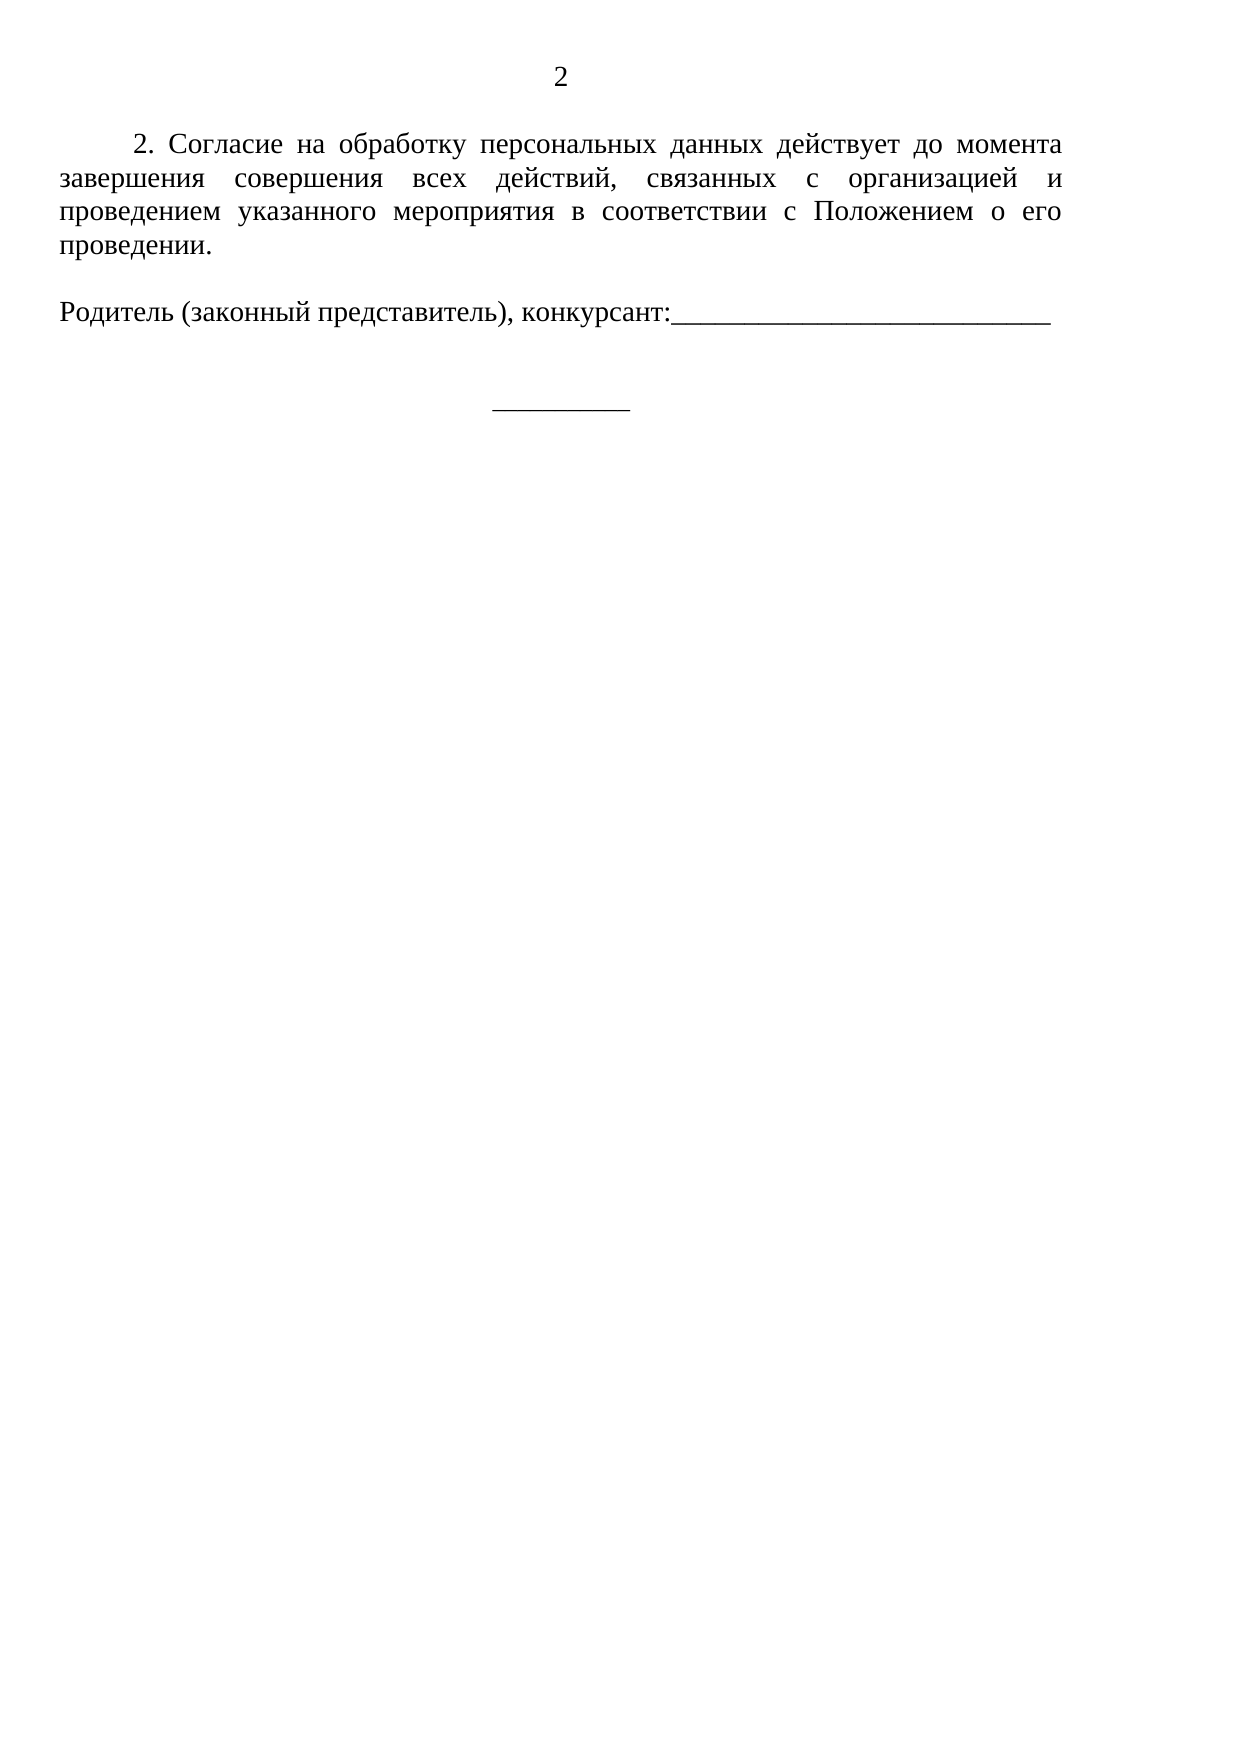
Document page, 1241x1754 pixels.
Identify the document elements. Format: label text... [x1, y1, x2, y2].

text 2. Согласие на обработку персональных данных действует до момента завершения совершения всех действий, связанных с организацией и проведением указанного мероприятия в соответствии с Положением о его проведении. [59, 126, 1063, 260]
text ___________ [59, 385, 1063, 414]
text Родитель (законный представитель), конкурсант:__________________________ [59, 294, 1063, 327]
